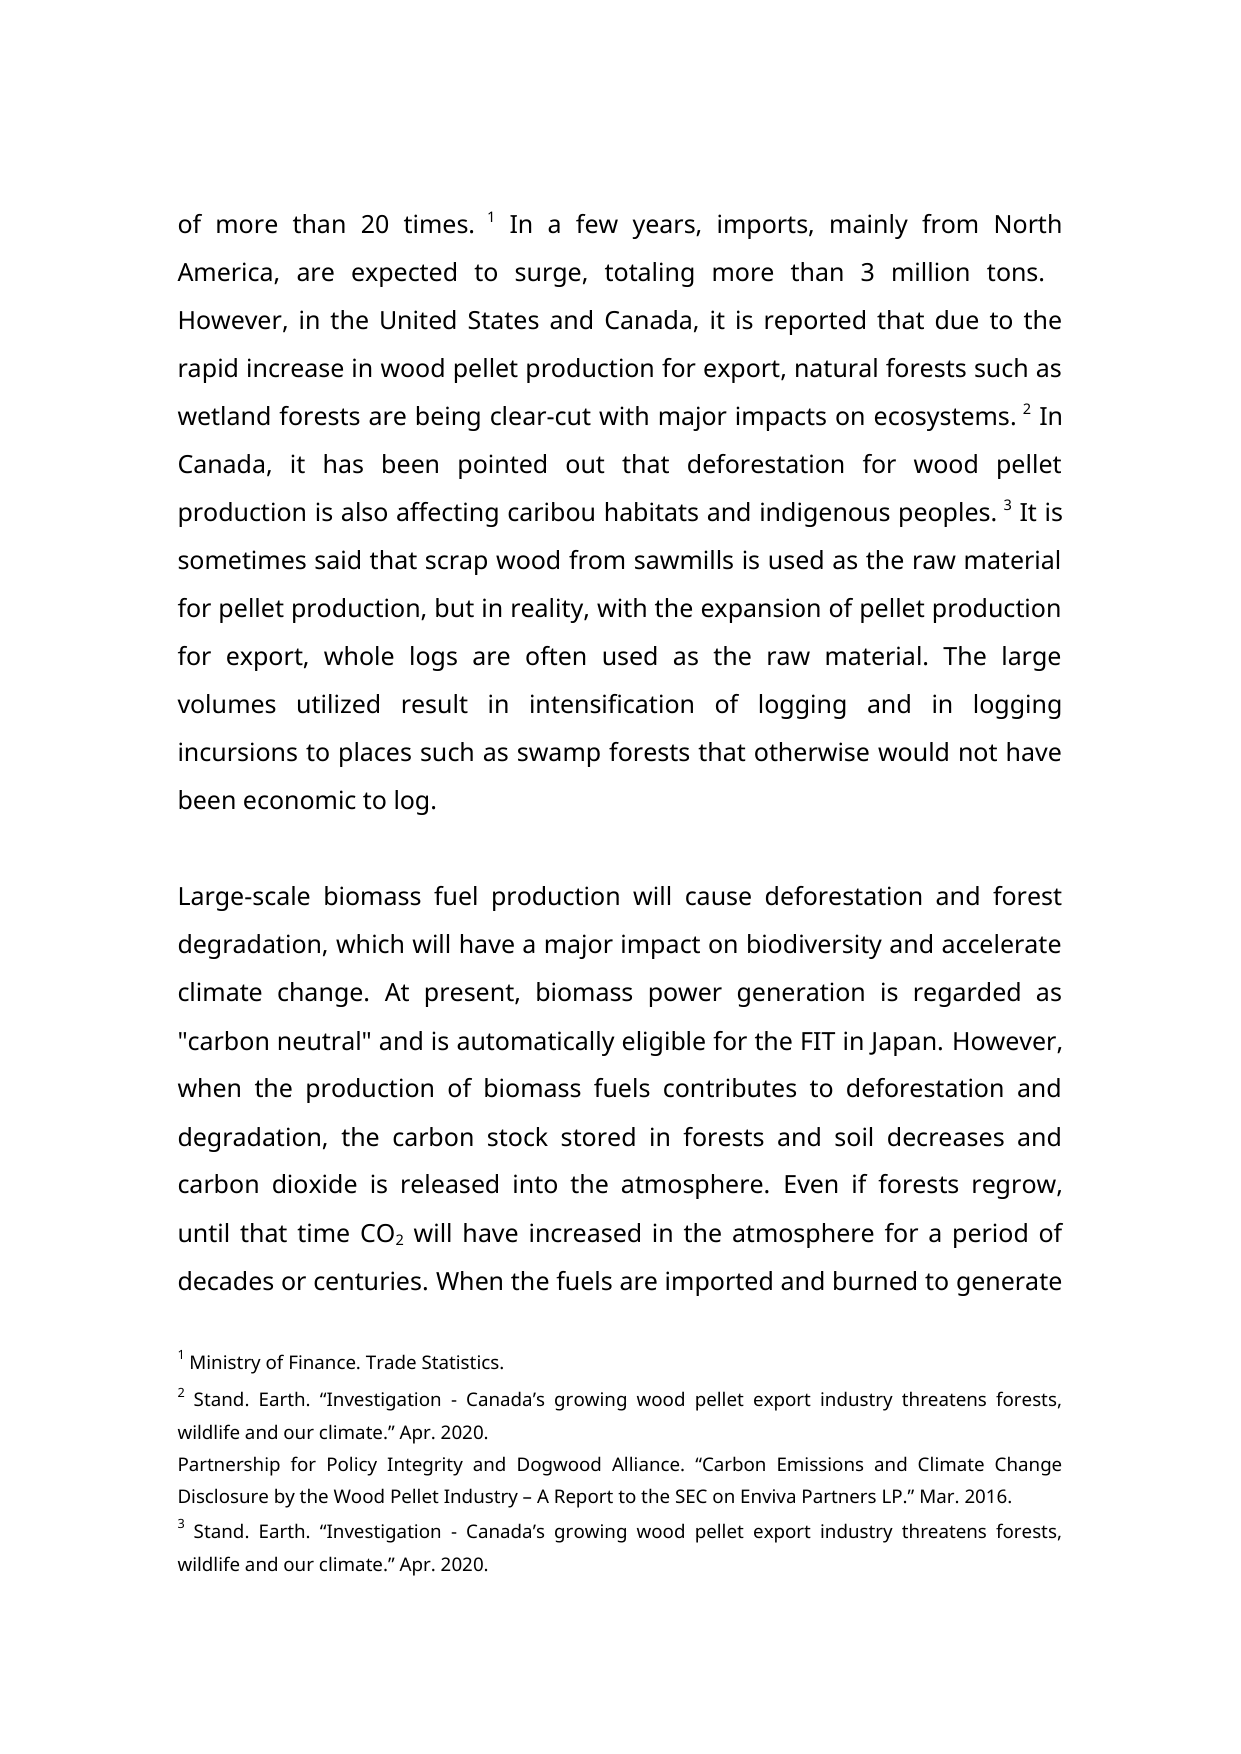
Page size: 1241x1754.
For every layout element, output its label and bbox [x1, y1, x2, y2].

text [177, 207, 1063, 817]
text [177, 879, 1063, 1297]
